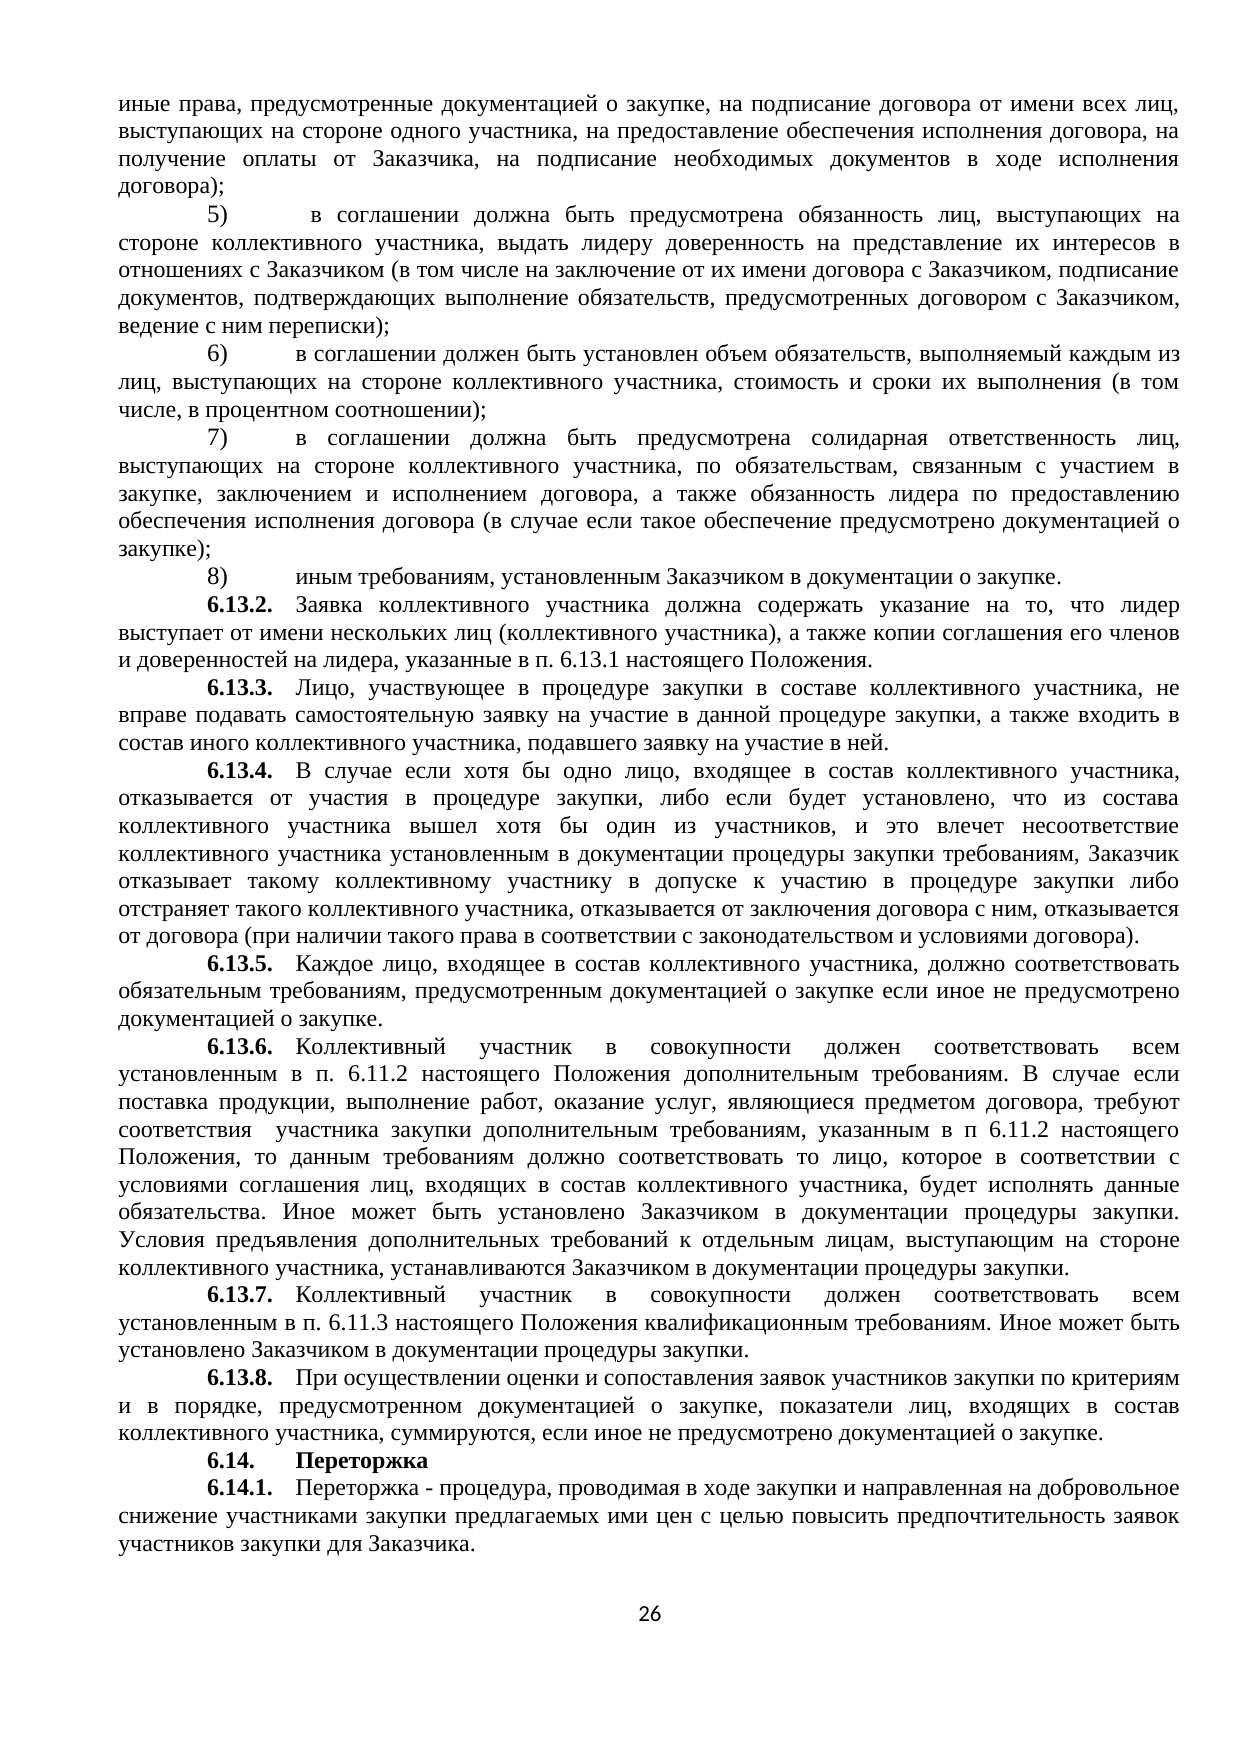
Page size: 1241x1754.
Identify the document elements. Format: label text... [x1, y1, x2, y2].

list Коллективный участник в совокупности должен соответствовать всем установленным в п. 6.11.3 настоящего Положения квалификационным требованиям. Иное может быть установлено Заказчиком в документации процедуры закупки. [118, 1280, 1181, 1363]
list Лицо, участвующее в процедуре закупки в составе коллективного участника, не вправе подавать самостоятельную заявку на участие в данной процедуре закупки, а также входить в состав иного коллективного участника, подавшего заявку на участие в ней. [118, 673, 1181, 756]
list в соглашении должна быть предусмотрена солидарная ответственность лиц, выступающих на стороне коллективного участника, по обязательствам, связанным с участием в закупке, заключением и исполнением договора, а также обязанность лидера по предоставлению обеспечения исполнения договора (в случае если такое обеспечение предусмотрено документацией о закупке); [118, 422, 1181, 561]
list в соглашении должен быть установлен объем обязательств, выполняемый каждым из лиц, выступающих на стороне коллективного участника, стоимость и сроки их выполнения (в том числе, в процентном соотношении); [118, 338, 1181, 422]
list Каждое лицо, входящее в состав коллективного участника, должно соответствовать обязательным требованиям, предусмотренным документацией о закупке если иное не предусмотрено документацией о закупке. [118, 949, 1181, 1032]
list При осуществлении оценки и сопоставления заявок участников закупки по критериям и в порядке, предусмотренном документацией о закупке, показатели лиц, входящих в состав коллективного участника, суммируются, если иное не предусмотрено документацией о закупке. [118, 1363, 1181, 1446]
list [118, 89, 1181, 199]
list иным требованиям, установленным Заказчиком в документации о закупке. [118, 561, 1181, 590]
list Переторжка - процедура, проводимая в ходе закупки и направленная на добровольное снижение участниками закупки предлагаемых ими цен с целью повысить предпочтительность заявок участников закупки для Заказчика. [118, 1473, 1181, 1556]
list Коллективный участник в совокупности должен соответствовать всем установленным в п. 6.11.2 настоящего Положения дополнительным требованиям. В случае если поставка продукции, выполнение работ, оказание услуг, являющиеся предметом договора, требуют соответствия участника закупки дополнительным требованиям, указанным в п 6.11.2 настоящего Положения, то данным требованиям должно соответствовать то лицо, которое в соответствии с условиями соглашения лиц, входящих в состав коллективного участника, будет исполнять данные обязательства. Иное может быть установлено Заказчиком в документации процедуры закупки. Условия предъявления дополнительных требований к отдельным лицам, выступающим на стороне коллективного участника, устанавливаются Заказчиком в документации процедуры закупки. [118, 1032, 1181, 1280]
subtitle Переторжка [118, 1446, 1181, 1473]
list Заявка коллективного участника должна содержать указание на то, что лидер выступает от имени нескольких лиц (коллективного участника), а также копии соглашения его членов и доверенностей на лидера, указанные в п. 6.13.1 настоящего Положения. [118, 590, 1181, 673]
list в соглашении должна быть предусмотрена обязанность лиц, выступающих на стороне коллективного участника, выдать лидеру доверенность на представление их интересов в отношениях с Заказчиком (в том числе на заключение от их имени договора с Заказчиком, подписание документов, подтверждающих выполнение обязательств, предусмотренных договором с Заказчиком, ведение с ним переписки); [118, 199, 1181, 338]
list В случае если хотя бы одно лицо, входящее в состав коллективного участника, отказывается от участия в процедуре закупки, либо если будет установлено, что из состава коллективного участника вышел хотя бы один из участников, и это влечет несоответствие коллективного участника установленным в документации процедуры закупки требованиям, Заказчик отказывает такому коллективному участнику в допуске к участию в процедуре закупки либо отстраняет такого коллективного участника, отказывается от заключения договора с ним, отказывается от договора (при наличии такого права в соответствии с законодательством и условиями договора). [118, 756, 1181, 949]
